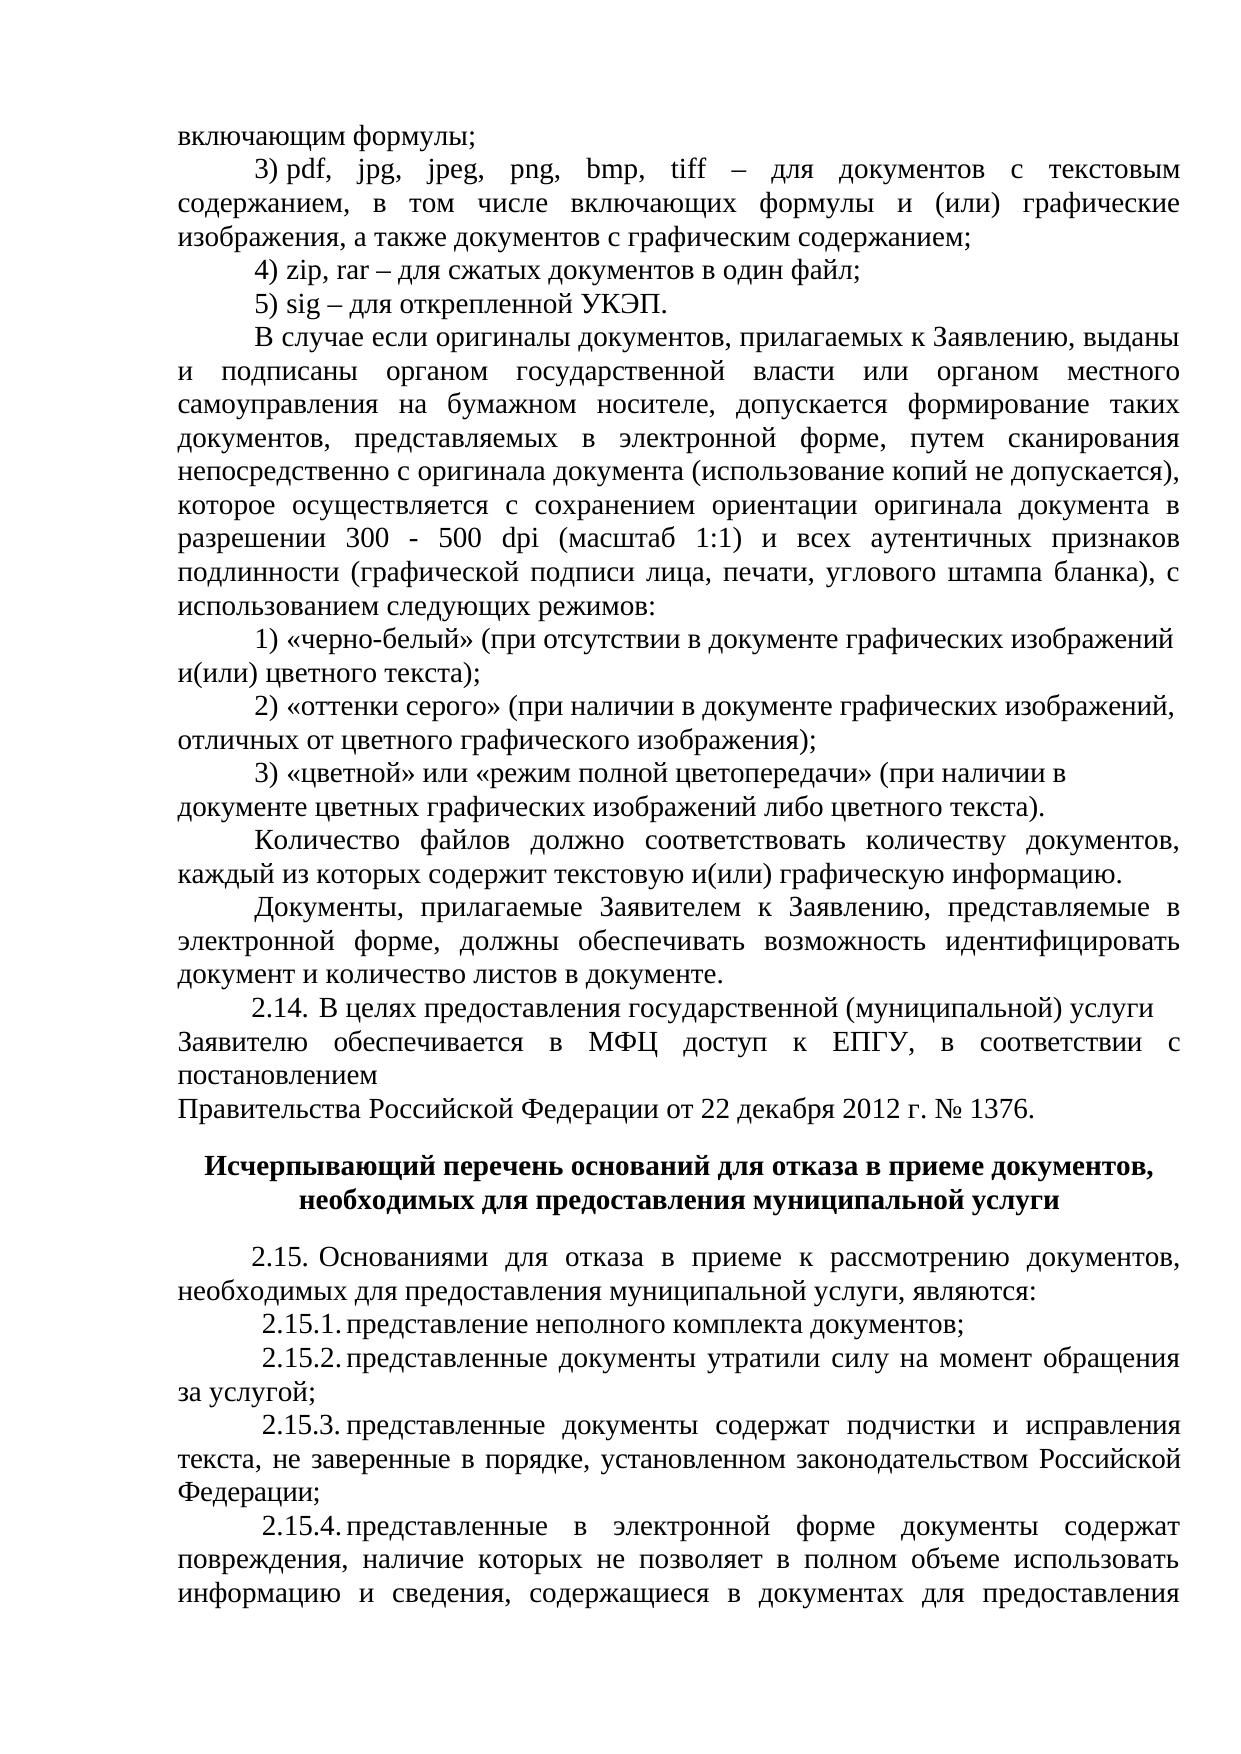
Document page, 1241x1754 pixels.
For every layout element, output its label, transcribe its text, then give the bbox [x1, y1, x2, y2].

list zip, rar – для сжатых документов в один файл; [254, 252, 1181, 286]
list «оттенки серого» (при наличии в документе графических изображений, отличных от цветного графического изображения); [177, 688, 1181, 755]
text В случае если оригиналы документов, прилагаемых к Заявлению, выданы и подписаны органом государственной власти или органом местного самоуправления на бумажном носителе, допускается формирование таких документов, представляемых в электронной форме, путем сканирования непосредственно с оригинала документа (использование копий не допускается), которое осуществляется с сохранением ориентации оригинала документа в разрешении 300 - 500 dpi (масштаб 1:1) и всех аутентичных признаков подлинности (графической подписи лица, печати, углового штампа бланка), с использованием следующих режимов: [177, 319, 1181, 621]
text Документы, прилагаемые Заявителем к Заявлению, представляемые в электронной форме, должны обеспечивать возможность идентифицировать документ и количество листов в документе. [177, 889, 1181, 990]
list представление неполного комплекта документов; [262, 1307, 1181, 1340]
list представленные документы утратили силу на момент обращения за услугой; [177, 1340, 1181, 1407]
list «черно-белый» (при отсутствии в документе графических изображений и(или) цветного текста); [177, 621, 1181, 688]
text Количество файлов должно соответствовать количеству документов, каждый из которых содержит текстовую и(или) графическую информацию. [177, 822, 1181, 889]
list представленные документы содержат подчистки и исправления текста, не заверенные в порядке, установленном законодательством Российской Федерации; [177, 1407, 1181, 1508]
list sig – для открепленной УКЭП. [254, 286, 1181, 319]
list pdf, jpg, jpeg, png, bmp, tiff – для документов с текстовым содержанием, в том числе включающих формулы и (или) графические изображения, а также документов с графическим содержанием; [177, 152, 1181, 252]
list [177, 118, 1181, 152]
list «цветной» или «режим полной цветопередачи» (при наличии в документе цветных графических изображений либо цветного текста). [177, 755, 1181, 822]
text 2.15. Основаниями для отказа в приеме к рассмотрению документов, необходимых для предоставления муниципальной услуги, являются: [177, 1239, 1181, 1307]
text Исчерпывающий перечень оснований для отказа в приеме документов, необходимых для предоставления муниципальной услуги [177, 1148, 1181, 1216]
text 2.14. В целях предоставления государственной (муниципальной) услуги Заявителю обеспечивается в МФЦ доступ к ЕПГУ, в соответствии с постановлением Правительства Российской Федерации от 22 декабря 2012 г. № 1376. [177, 990, 1181, 1124]
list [177, 1508, 1181, 1608]
